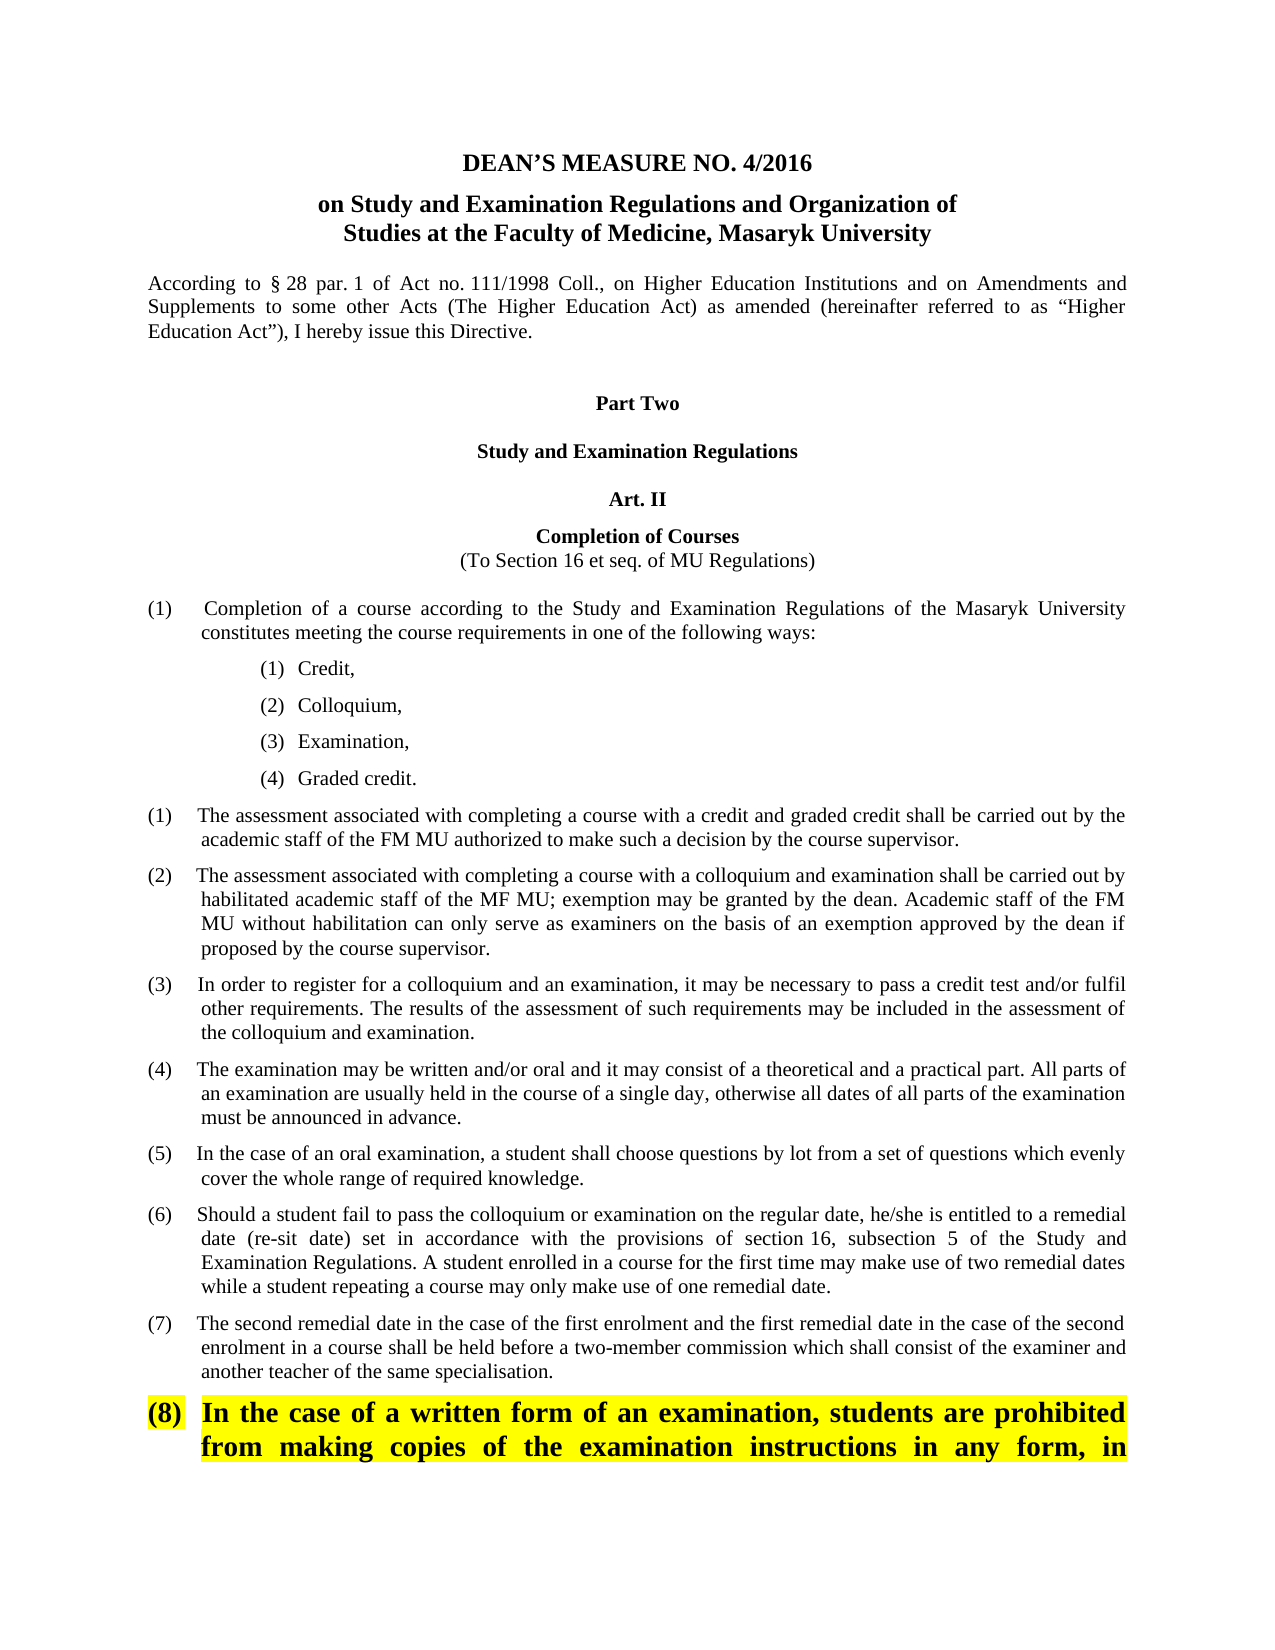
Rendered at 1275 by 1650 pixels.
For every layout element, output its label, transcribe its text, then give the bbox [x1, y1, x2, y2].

text Dean’s Measure No. 4/2016 [148, 148, 1127, 176]
list The assessment associated with completing a course with a credit and graded credit shall be carried out by the academic staff of the FM MU authorized to make such a decision by the course supervisor. [148, 803, 1127, 851]
list Should a student fail to pass the colloquium or examination on the regular date, he/she is entitled to a remedial date (re-sit date) set in accordance with the provisions of section 16, subsection 5 of the Study and Examination Regulations. A student enrolled in a course for the first time may make use of two remedial dates while a student repeating a course may only make use of one remedial date. [148, 1202, 1127, 1298]
subtitle Art. II [148, 487, 1127, 511]
subtitle Completion of Courses [148, 523, 1127, 548]
text Part Two [148, 391, 1127, 415]
list In the case of an oral examination, a student shall choose questions by lot from a set of questions which evenly cover the whole range of required knowledge. [148, 1141, 1127, 1189]
list Graded credit. [260, 766, 1127, 790]
list The second remedial date in the case of the first enrolment and the first remedial date in the case of the second enrolment in a course shall be held before a two-member commission which shall consist of the examiner and another teacher of the same specialisation. [148, 1311, 1127, 1383]
subtitle (To Section 16 et seq. of MU Regulations) [148, 548, 1127, 572]
list In order to register for a colloquium and an examination, it may be necessary to pass a credit test and/or fulfil other requirements. The results of the assessment of such requirements may be included in the assessment of the colloquium and examination. [148, 972, 1127, 1044]
list Completion of a course according to the Study and Examination Regulations of the Masaryk University constitutes meeting the course requirements in one of the following ways: [148, 596, 1127, 644]
list Credit, [260, 656, 1127, 680]
list Colloquium, [260, 693, 1127, 717]
list The examination may be written and/or oral and it may consist of a theoretical and a practical part. All parts of an examination are usually held in the course of a single day, otherwise all dates of all parts of the examination must be announced in advance. [148, 1057, 1127, 1129]
text Study and Examination Regulations [148, 439, 1127, 463]
text on Study and Examination Regulations and Organization of [148, 189, 1127, 218]
text According to § 28 par. 1 of Act no. 111/1998 Coll., on Higher Education Institutions and on Amendments and Supplements to some other Acts (The Higher Education Act) as amended (hereinafter referred to as “Higher Education Act”), I hereby issue this Directive. [148, 270, 1127, 343]
text Studies at the Faculty of Medicine, Masaryk University [148, 218, 1127, 246]
list Examination, [260, 729, 1127, 753]
list The assessment associated with completing a course with a colloquium and examination shall be carried out by habilitated academic staff of the MF MU; exemption may be granted by the dean. Academic staff of the FM MU without habilitation can only serve as examiners on the basis of an exemption approved by the dean if proposed by the course supervisor. [148, 863, 1127, 959]
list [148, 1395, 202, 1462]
